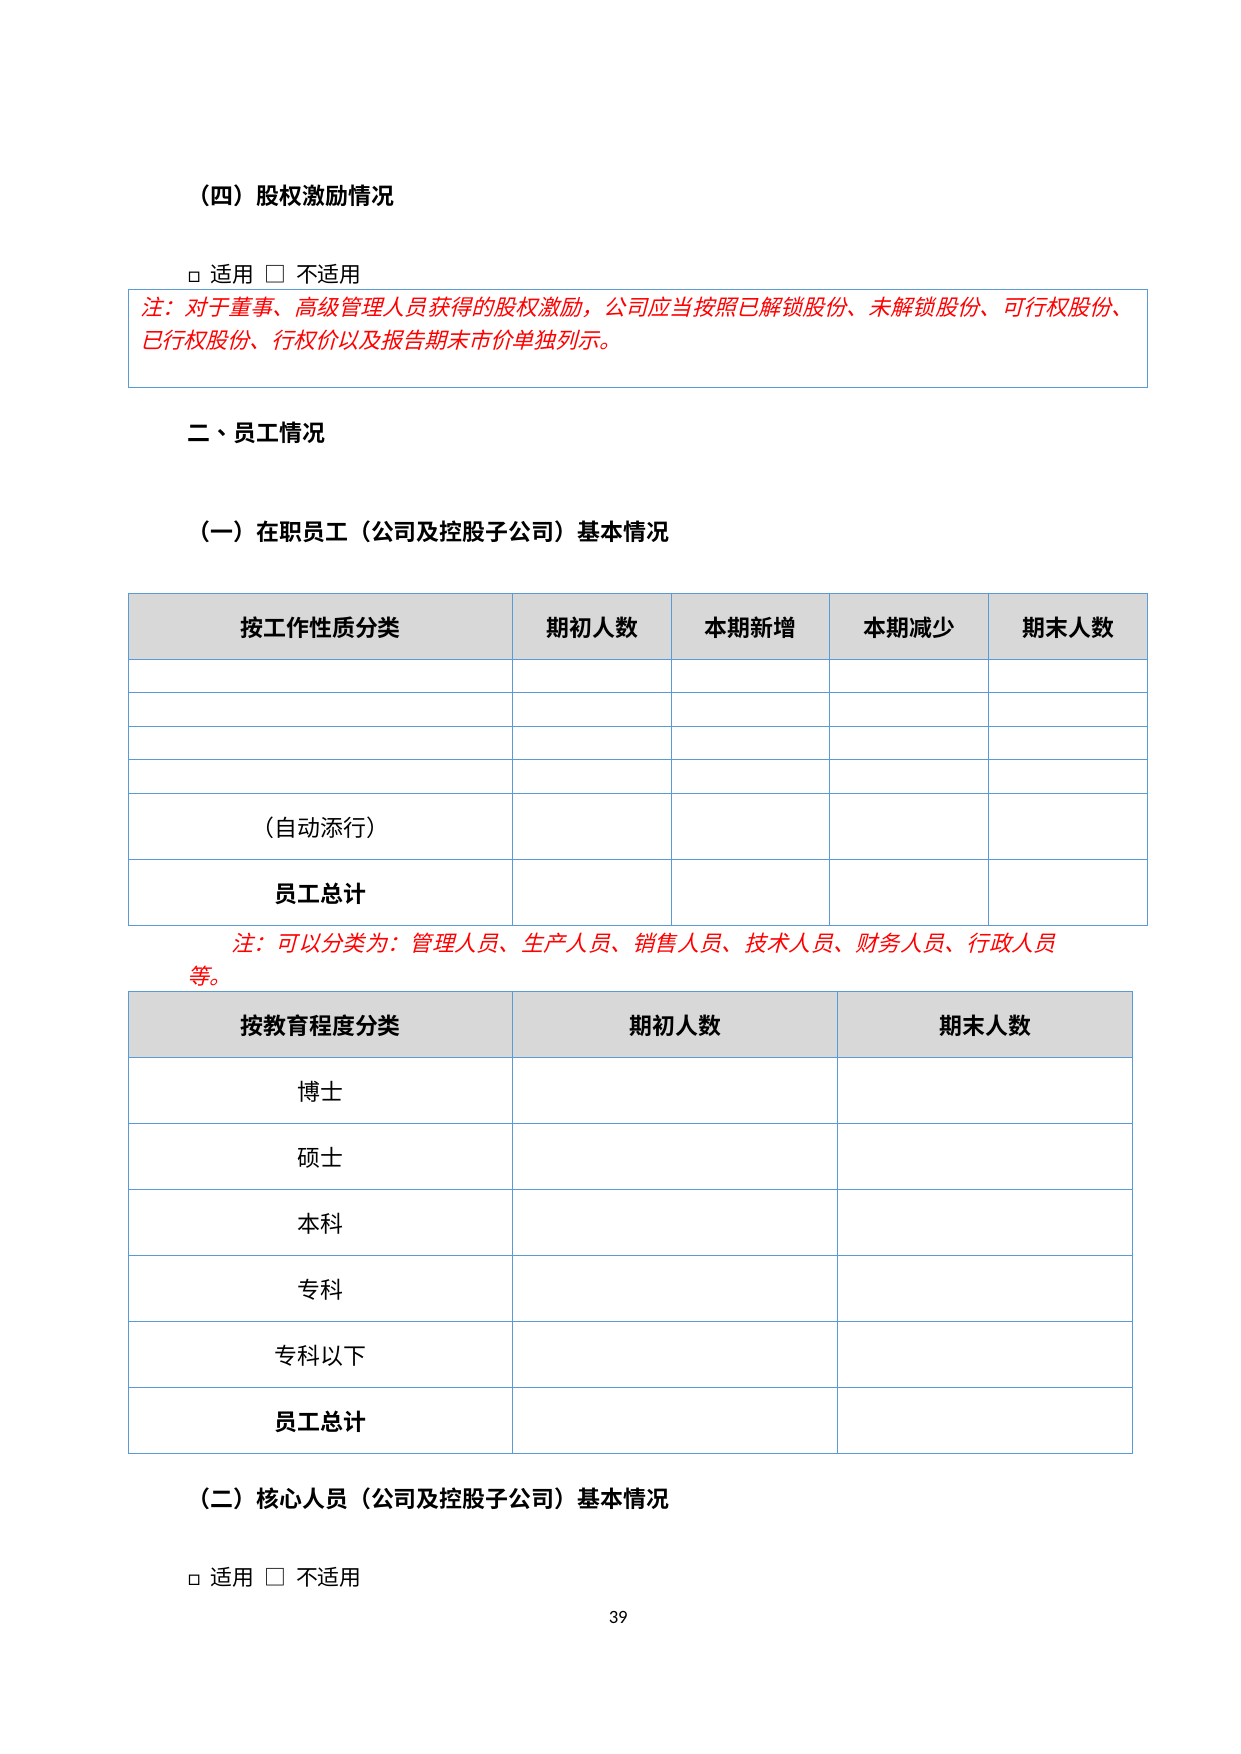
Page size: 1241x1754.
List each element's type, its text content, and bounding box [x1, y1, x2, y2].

table_cell [513, 1256, 837, 1321]
subtitle （二）核心人员（公司及控股子公司）基本情况 [187, 1465, 1048, 1530]
table_header 期末人数 [838, 992, 1132, 1057]
table_cell [672, 660, 829, 692]
text 注：可以分类为：管理人员、生产人员、销售人员、技术人员、财务人员、行政人员等。 [187, 926, 1059, 991]
table_cell [830, 660, 988, 692]
table_cell 博士 [129, 1058, 512, 1123]
table_header 本期新增 [672, 594, 829, 659]
table_cell 本科 [129, 1190, 512, 1255]
table_cell [513, 1388, 837, 1453]
table_cell [989, 760, 1147, 793]
subtitle 二、员工情况 [187, 399, 1048, 464]
text □ 适用 □ 不适用 [187, 1559, 1048, 1592]
table_cell [838, 1322, 1132, 1387]
table_header 本期减少 [830, 594, 988, 659]
table_cell [672, 794, 829, 859]
table_cell [830, 727, 988, 759]
table_header 按教育程度分类 [129, 992, 512, 1057]
table_cell [672, 760, 829, 793]
table_cell [513, 1058, 837, 1123]
table_cell [830, 693, 988, 726]
table_cell [672, 693, 829, 726]
table_cell [513, 660, 671, 692]
subtitle （一）在职员工（公司及控股子公司）基本情况 [187, 498, 1048, 563]
table_cell 专科 [129, 1256, 512, 1321]
table_cell [838, 1190, 1132, 1255]
table_cell [989, 693, 1147, 726]
table_cell [513, 1322, 837, 1387]
table_cell [838, 1256, 1132, 1321]
table_header 注：对于董事、高级管理人员获得的股权激励，公司应当按照已解锁股份、未解锁股份、可行权股份、已行权股份、行权价以及报告期末市价单独列示。 [129, 290, 1147, 387]
table_header 按工作性质分类 [129, 594, 512, 659]
table_cell [513, 760, 671, 793]
table_cell 员工总计 [129, 1388, 512, 1453]
table_cell 专科以下 [129, 1322, 512, 1387]
table_cell [129, 693, 512, 726]
table_cell [989, 727, 1147, 759]
table_cell [838, 1124, 1132, 1189]
table_cell [830, 760, 988, 793]
table_cell [672, 727, 829, 759]
table_header 期末人数 [989, 594, 1147, 659]
subtitle （四）股权激励情况 [187, 162, 1048, 227]
table_cell [129, 727, 512, 759]
table_cell [513, 1190, 837, 1255]
text □ 适用 □ 不适用 [187, 256, 1048, 289]
table_header 期初人数 [513, 594, 671, 659]
table_cell [129, 760, 512, 793]
table_cell （自动添行） [129, 794, 512, 859]
table_cell [989, 860, 1147, 925]
table_cell [513, 860, 671, 925]
table_cell [513, 693, 671, 726]
table_cell [672, 860, 829, 925]
table_cell 员工总计 [129, 860, 512, 925]
table_cell [513, 1124, 837, 1189]
table_header 期初人数 [513, 992, 837, 1057]
table_cell [830, 860, 988, 925]
table_cell [830, 794, 988, 859]
table_cell [513, 794, 671, 859]
table_cell [989, 660, 1147, 692]
table_cell [989, 794, 1147, 859]
table_cell [838, 1058, 1132, 1123]
table_cell [129, 660, 512, 692]
table_cell 硕士 [129, 1124, 512, 1189]
table_cell [838, 1388, 1132, 1453]
table_cell [513, 727, 671, 759]
